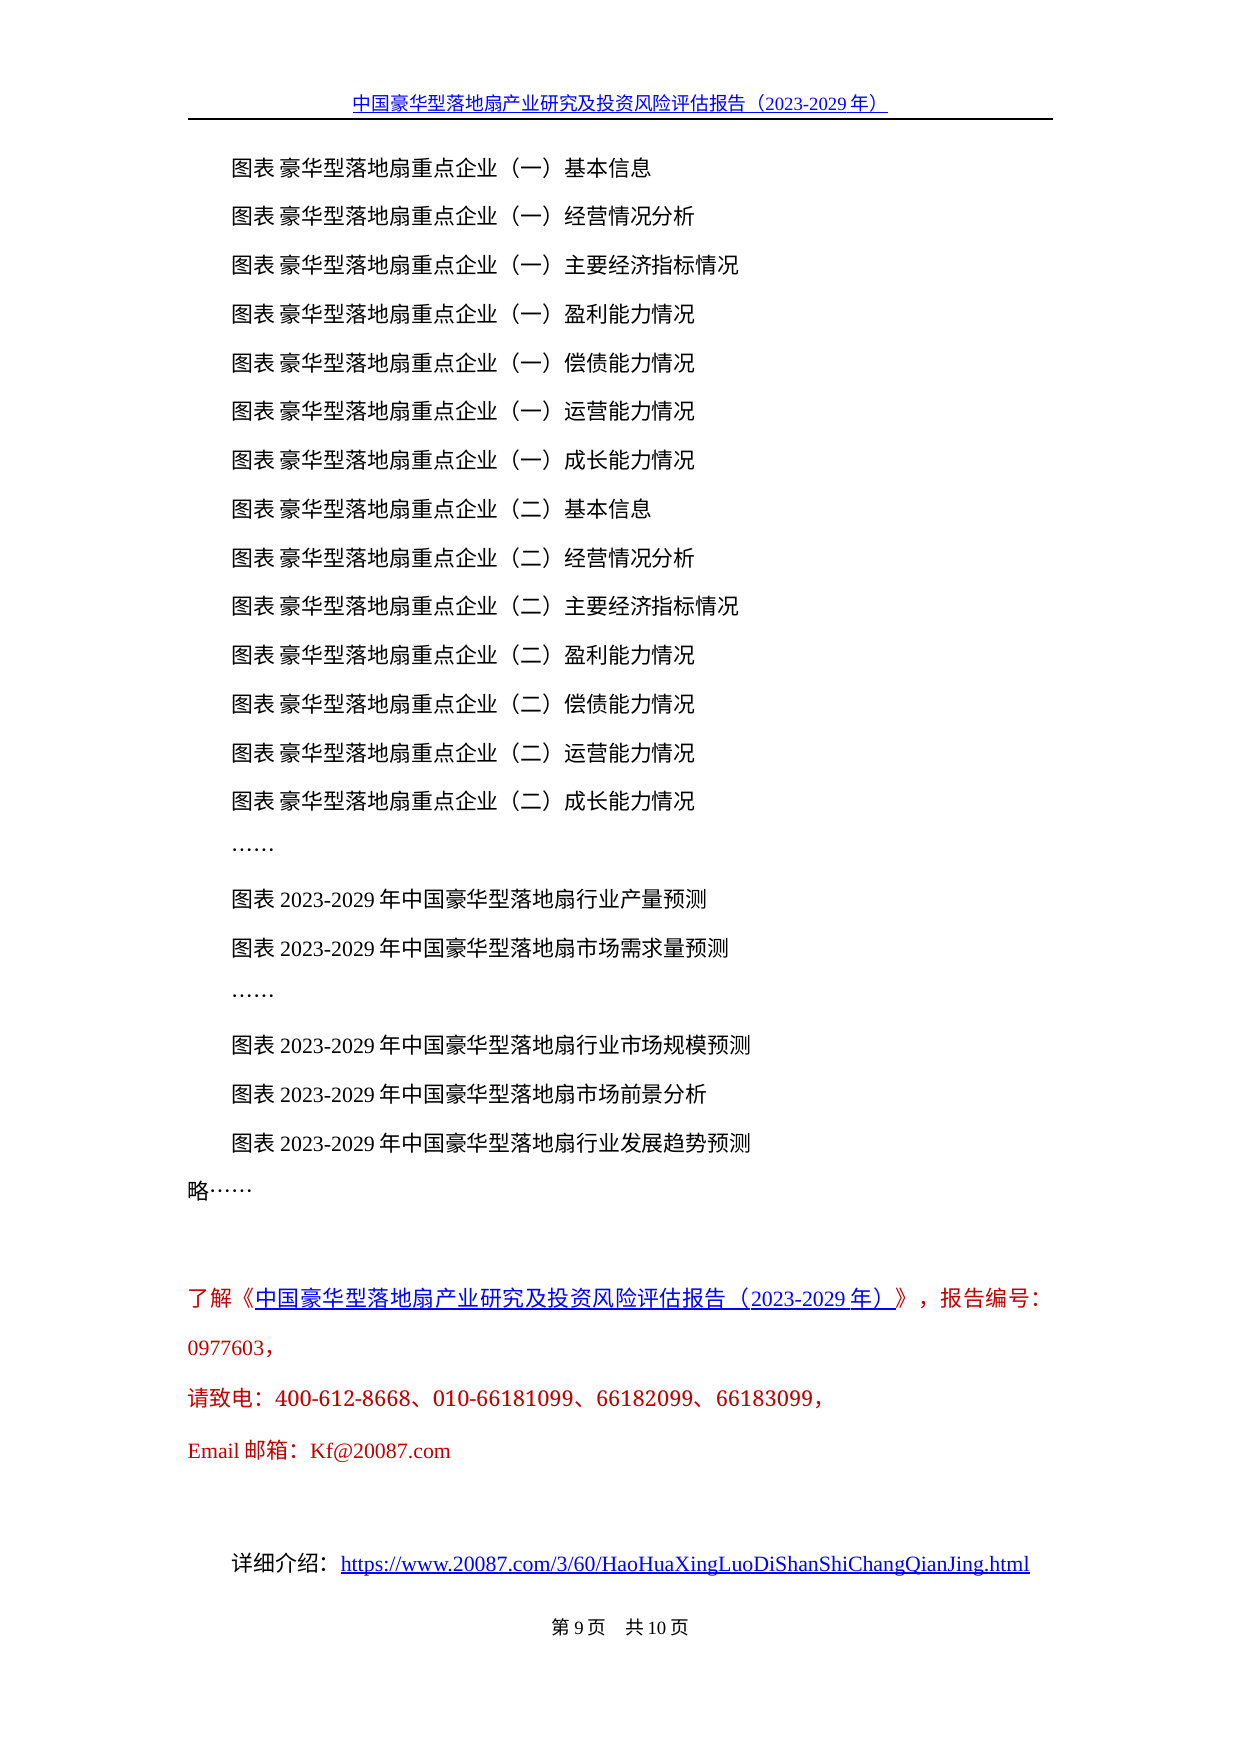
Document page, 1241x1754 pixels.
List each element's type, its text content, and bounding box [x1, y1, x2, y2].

text Email邮箱：Kf@20087.com [187, 1432, 1053, 1465]
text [187, 150, 1053, 1206]
text 了解《中国豪华型落地扇产业研究及投资风险评估报告（2023-2029年）》，报告编号：0977603， [187, 1280, 1053, 1362]
text 请致电：400-612-8668、010-66181099、66182099、66183099， [187, 1381, 1053, 1413]
text 详细介绍：https://www.20087.com/3/60/HaoHuaXingLuoDiShanShiChangQianJing.html [187, 1545, 1053, 1578]
